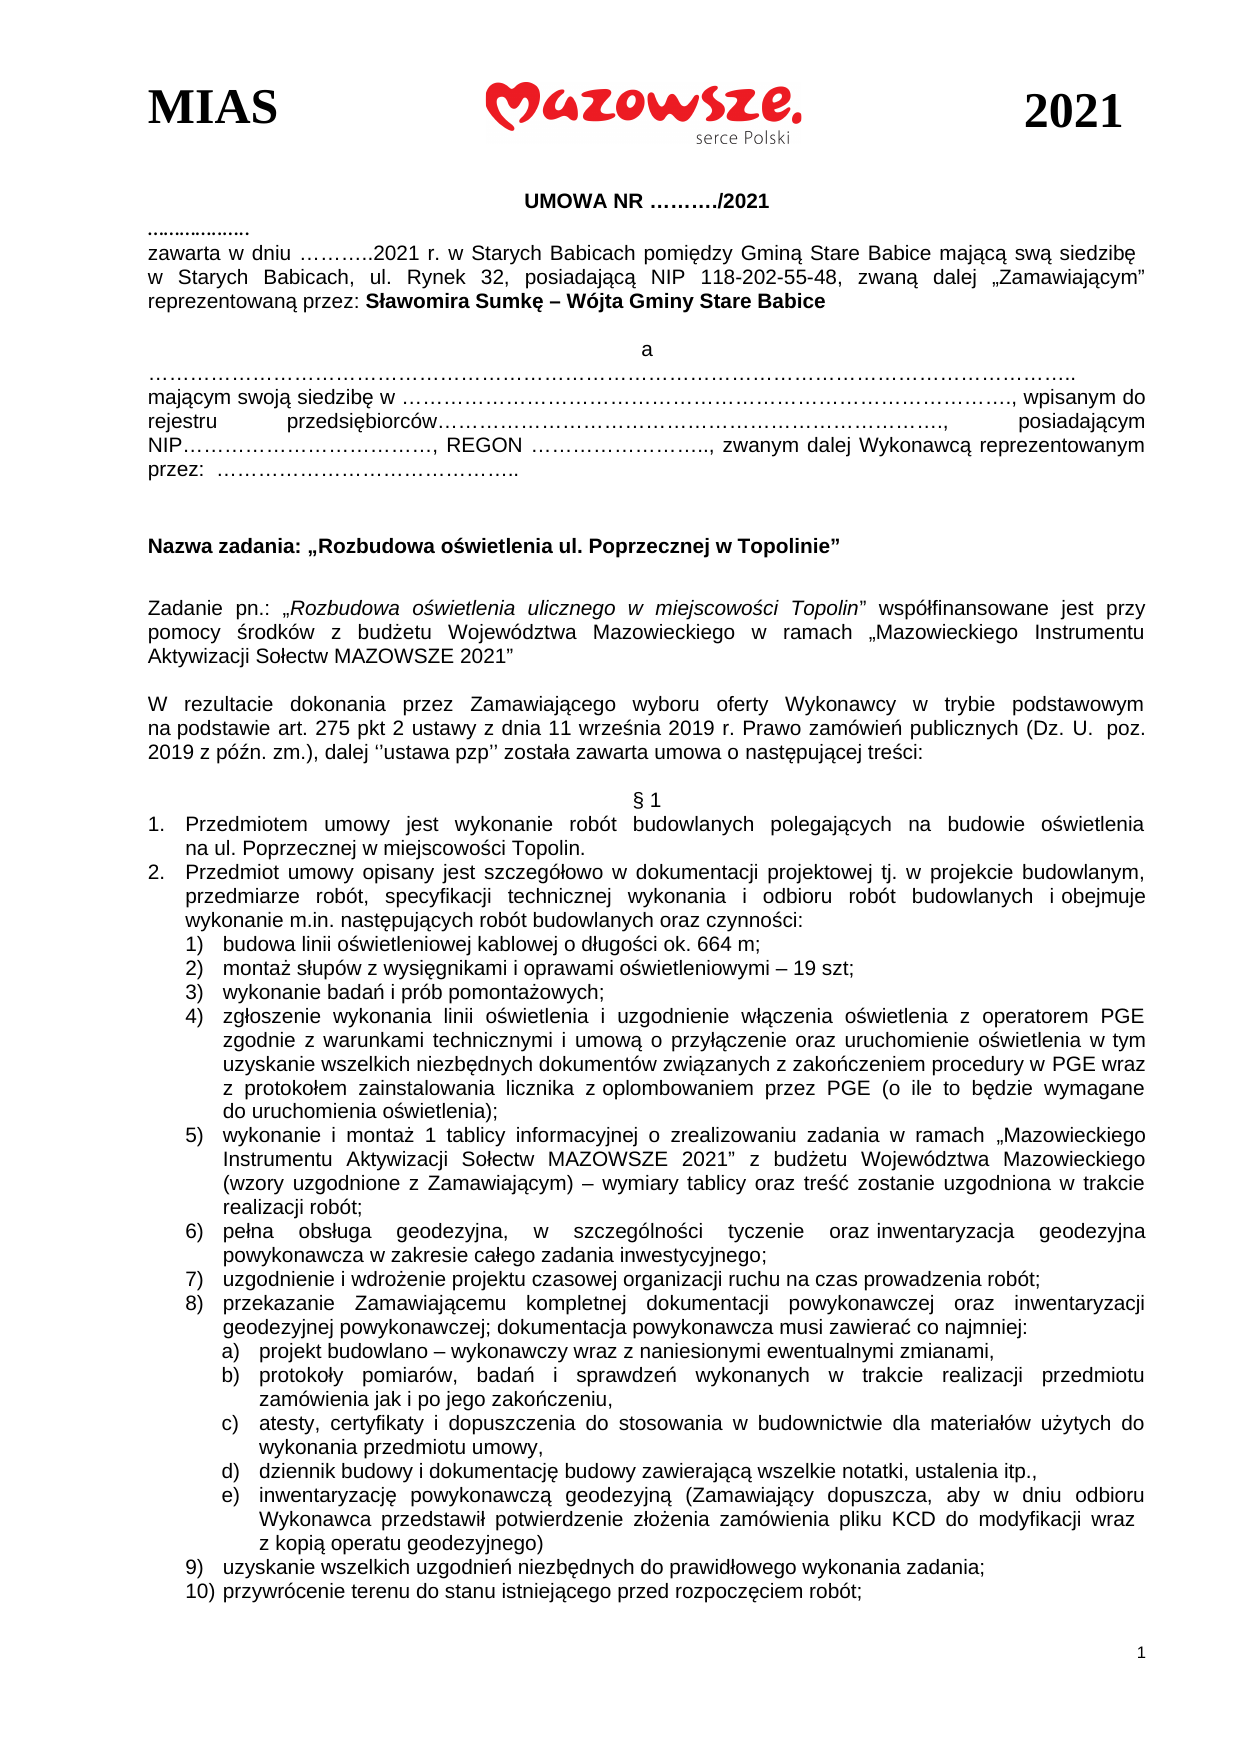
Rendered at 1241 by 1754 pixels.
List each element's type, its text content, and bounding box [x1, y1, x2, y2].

list uzyskanie wszelkich uzgodnień niezbędnych do prawidłowego wykonania zadania; [185, 1554, 1146, 1578]
list pełna obsługa geodezyjna, w szczególności tyczenie oraz inwentaryzacja geodezyjna powykonawcza w zakresie całego zadania inwestycyjnego; [185, 1219, 1146, 1267]
list wykonanie badań i prób pomontażowych; [185, 979, 1146, 1003]
list montaż słupów z wysięgnikami i oprawami oświetleniowymi – 19 szt; [185, 956, 1146, 979]
list dziennik budowy i dokumentację budowy zawierającą wszelkie notatki, ustalenia itp., [221, 1459, 1146, 1483]
list budowa linii oświetleniowej kablowej o długości ok. 664 m; [185, 932, 1146, 956]
list przywrócenie terenu do stanu istniejącego przed rozpoczęciem robót; [185, 1578, 1146, 1602]
picture [485, 82, 802, 144]
text Zadanie pn.: „Rozbudowa oświetlenia ulicznego w miejscowości Topolin” współfinansowane jest przy pomocy środków z budżetu Województwa Mazowieckiego w ramach „Mazowieckiego Instrumentu Aktywizacji Sołectw MAZOWSZE 2021” [148, 596, 1146, 668]
text UMOWA NR ………./2021 [268, 189, 1026, 213]
list projekt budowlano – wykonawczy wraz z naniesionymi ewentualnymi zmianami, [221, 1339, 1146, 1363]
text W rezultacie dokonania przez Zamawiającego wyboru oferty Wykonawcy w trybie podstawowym na podstawie art. 275 pkt 2 ustawy z dnia 11 września 2019 r. Prawo zamówień publicznych (Dz. U. poz. 2019 z późn. zm.), dalej ‘’ustawa pzp’’ została zawarta umowa o następującej treści: [148, 692, 1146, 764]
text § 1 [148, 788, 1146, 812]
list Przedmiot umowy opisany jest szczegółowo w dokumentacji projektowej tj. w projekcie budowlanym, przedmiarze robót, specyfikacji technicznej wykonania i odbioru robót budowlanych i obejmuje wykonanie m.in. następujących robót budowlanych oraz czynności: [148, 860, 1146, 932]
list wykonanie i montaż 1 tablicy informacyjnej o zrealizowaniu zadania w ramach „Mazowieckiego Instrumentu Aktywizacji Sołectw MAZOWSZE 2021” z budżetu Województwa Mazowieckiego (wzory uzgodnione z Zamawiającym) – wymiary tablicy oraz treść zostanie uzgodniona w trakcie realizacji robót; [185, 1123, 1146, 1219]
text Nazwa zadania: „Rozbudowa oświetlenia ul. Poprzecznej w Topolinie” [148, 534, 1146, 558]
list protokoły pomiarów, badań i sprawdzeń wykonanych w trakcie realizacji przedmiotu zamówienia jak i po jego zakończeniu, [221, 1363, 1146, 1411]
list przekazanie Zamawiającemu kompletnej dokumentacji powykonawczej oraz inwentaryzacji geodezyjnej powykonawczej; dokumentacja powykonawcza musi zawierać co najmniej: [185, 1291, 1146, 1339]
text …………..….. zawarta w dniu ………..2021 r. w Starych Babicach pomiędzy Gminą Stare Babice mającą swą siedzibę w Starych Babicach, ul. Rynek 32, posiadającą NIP 118-202-55-48, zwaną dalej „Zamawiającym” reprezentowaną przez: Sławomira Sumkę – Wójta Gminy Stare Babice [148, 213, 1146, 313]
list atesty, certyfikaty i dopuszczenia do stosowania w budownictwie dla materiałów użytych do wykonania przedmiotu umowy, [221, 1411, 1146, 1459]
list uzgodnienie i wdrożenie projektu czasowej organizacji ruchu na czas prowadzenia robót; [185, 1267, 1146, 1291]
text a [148, 337, 1146, 361]
list zgłoszenie wykonania linii oświetlenia i uzgodnienie włączenia oświetlenia z operatorem PGE zgodnie z warunkami technicznymi i umową o przyłączenie oraz uruchomienie oświetlenia w tym uzyskanie wszelkich niezbędnych dokumentów związanych z zakończeniem procedury w PGE wraz z protokołem zainstalowania licznika z oplombowaniem przez PGE (o ile to będzie wymagane do uruchomienia oświetlenia); [185, 1003, 1146, 1123]
list Przedmiotem umowy jest wykonanie robót budowlanych polegających na budowie oświetlenia na ul. Poprzecznej w miejscowości Topolin. [148, 812, 1146, 860]
text …………………………………………………………………………………………………………………….. mającym swoją siedzibę w ……………………………………………………………………………., wpisanym do rejestru przedsiębiorców………………………………………………………………., posiadającym NIP………………………………, REGON …………………….., zwanym dalej Wykonawcą reprezentowanym przez: …………………………………….. [148, 361, 1146, 481]
list inwentaryzację powykonawczą geodezyjną (Zamawiający dopuszcza, aby w dniu odbioru Wykonawca przedstawił potwierdzenie złożenia zamówienia pliku KCD do modyfikacji wraz z kopią operatu geodezyjnego) [221, 1483, 1146, 1554]
